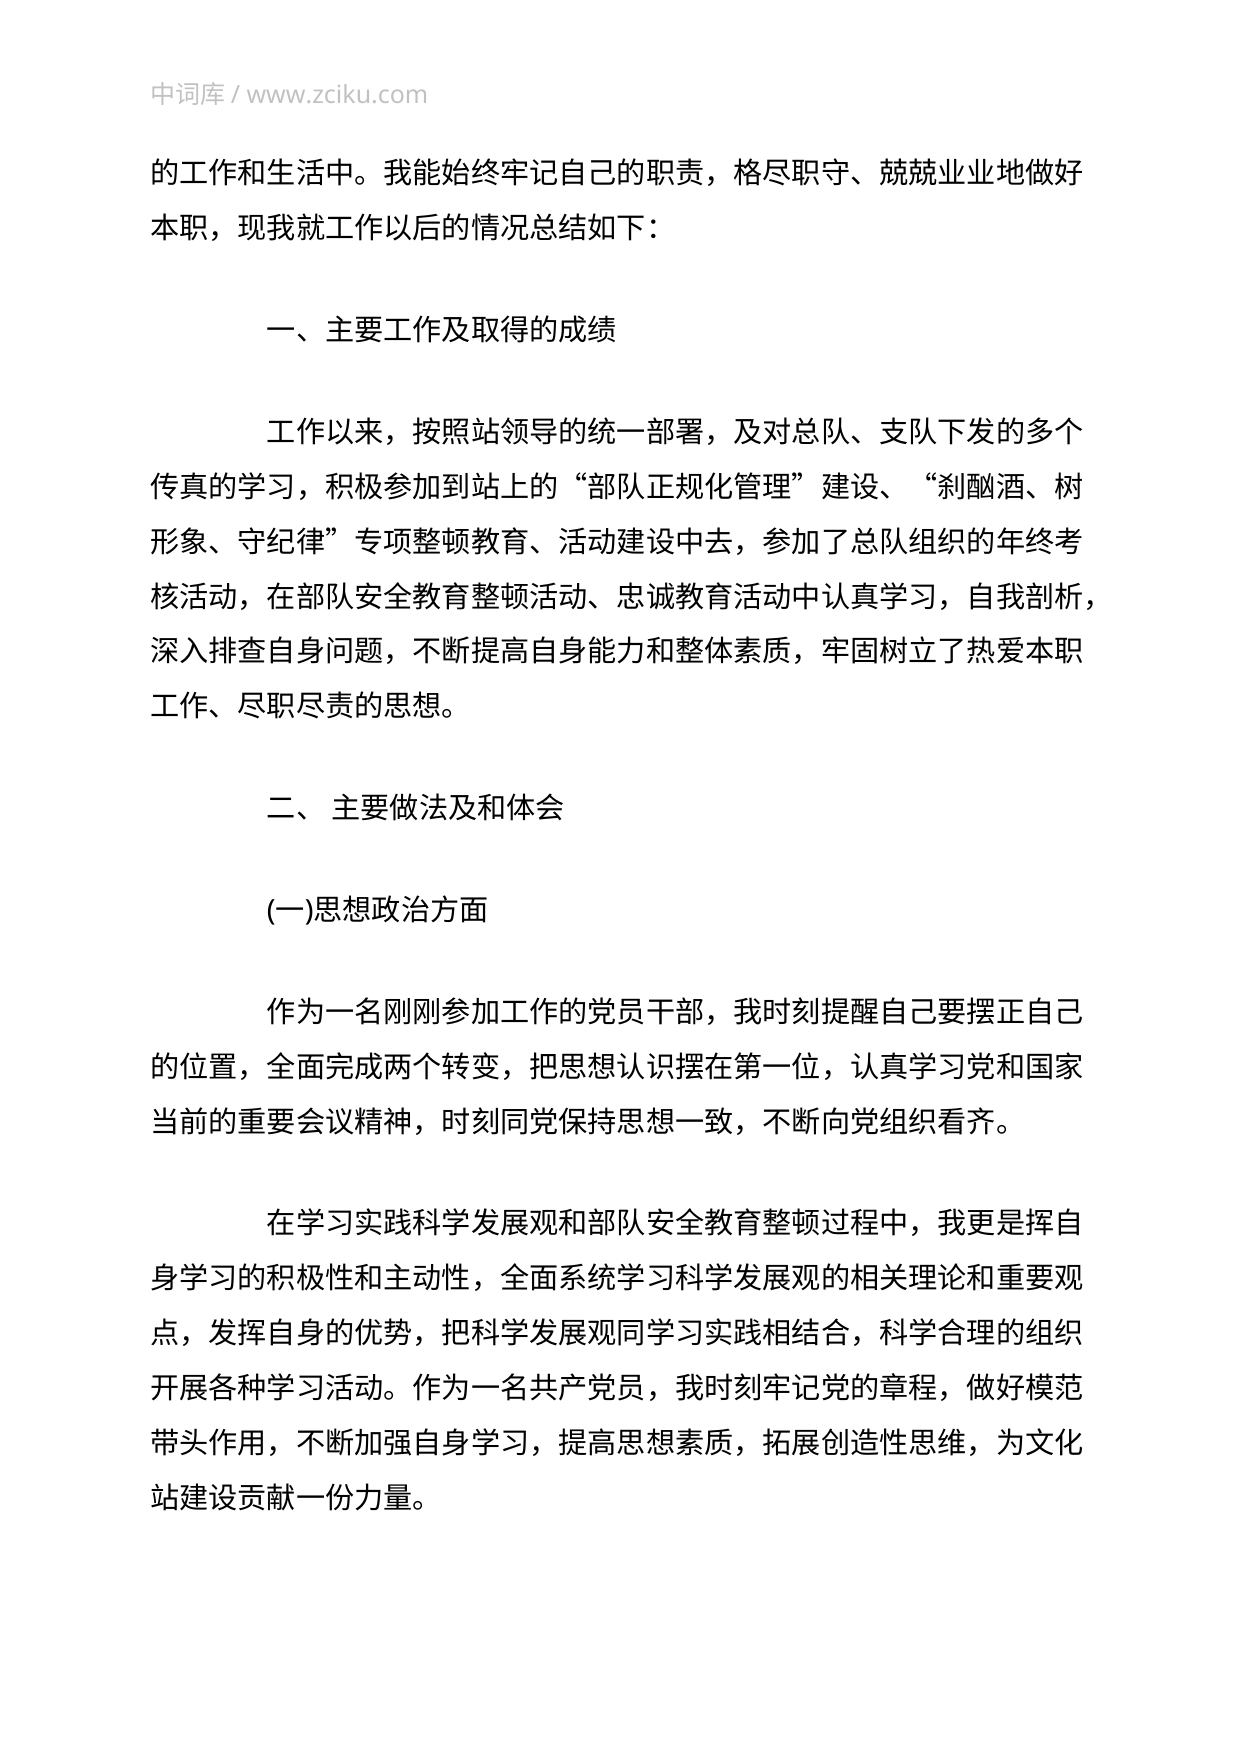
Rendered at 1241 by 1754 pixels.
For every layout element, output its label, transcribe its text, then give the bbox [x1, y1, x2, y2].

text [150, 150, 1090, 247]
text 一、主要工作及取得的成绩 [150, 307, 1090, 349]
text (一)思想政治方面 [150, 886, 1090, 929]
text 作为一名刚刚参加工作的党员干部，我时刻提醒自己要摆正自己的位置，全面完成两个转变，把思想认识摆在第一位，认真学习党和国家当前的重要会议精神，时刻同党保持思想一致，不断向党组织看齐。 [150, 988, 1090, 1141]
text 在学习实践科学发展观和部队安全教育整顿过程中，我更是挥自身学习的积极性和主动性，全面系统学习科学发展观的相关理论和重要观点，发挥自身的优势，把科学发展观同学习实践相结合，科学合理的组织开展各种学习活动。作为一名共产党员，我时刻牢记党的章程，做好模范带头作用，不断加强自身学习，提高思想素质，拓展创造性思维，为文化站建设贡献一份力量。 [150, 1200, 1090, 1517]
text 二、 主要做法及和体会 [150, 785, 1090, 827]
text 工作以来，按照站领导的统一部署，及对总队、支队下发的多个传真的学习，积极参加到站上的“部队正规化管理”建设、“刹酗酒、树形象、守纪律”专项整顿教育、活动建设中去，参加了总队组织的年终考核活动，在部队安全教育整顿活动、忠诚教育活动中认真学习，自我剖析，深入排查自身问题，不断提高自身能力和整体素质，牢固树立了热爱本职工作、尽职尽责的思想。 [150, 408, 1090, 725]
